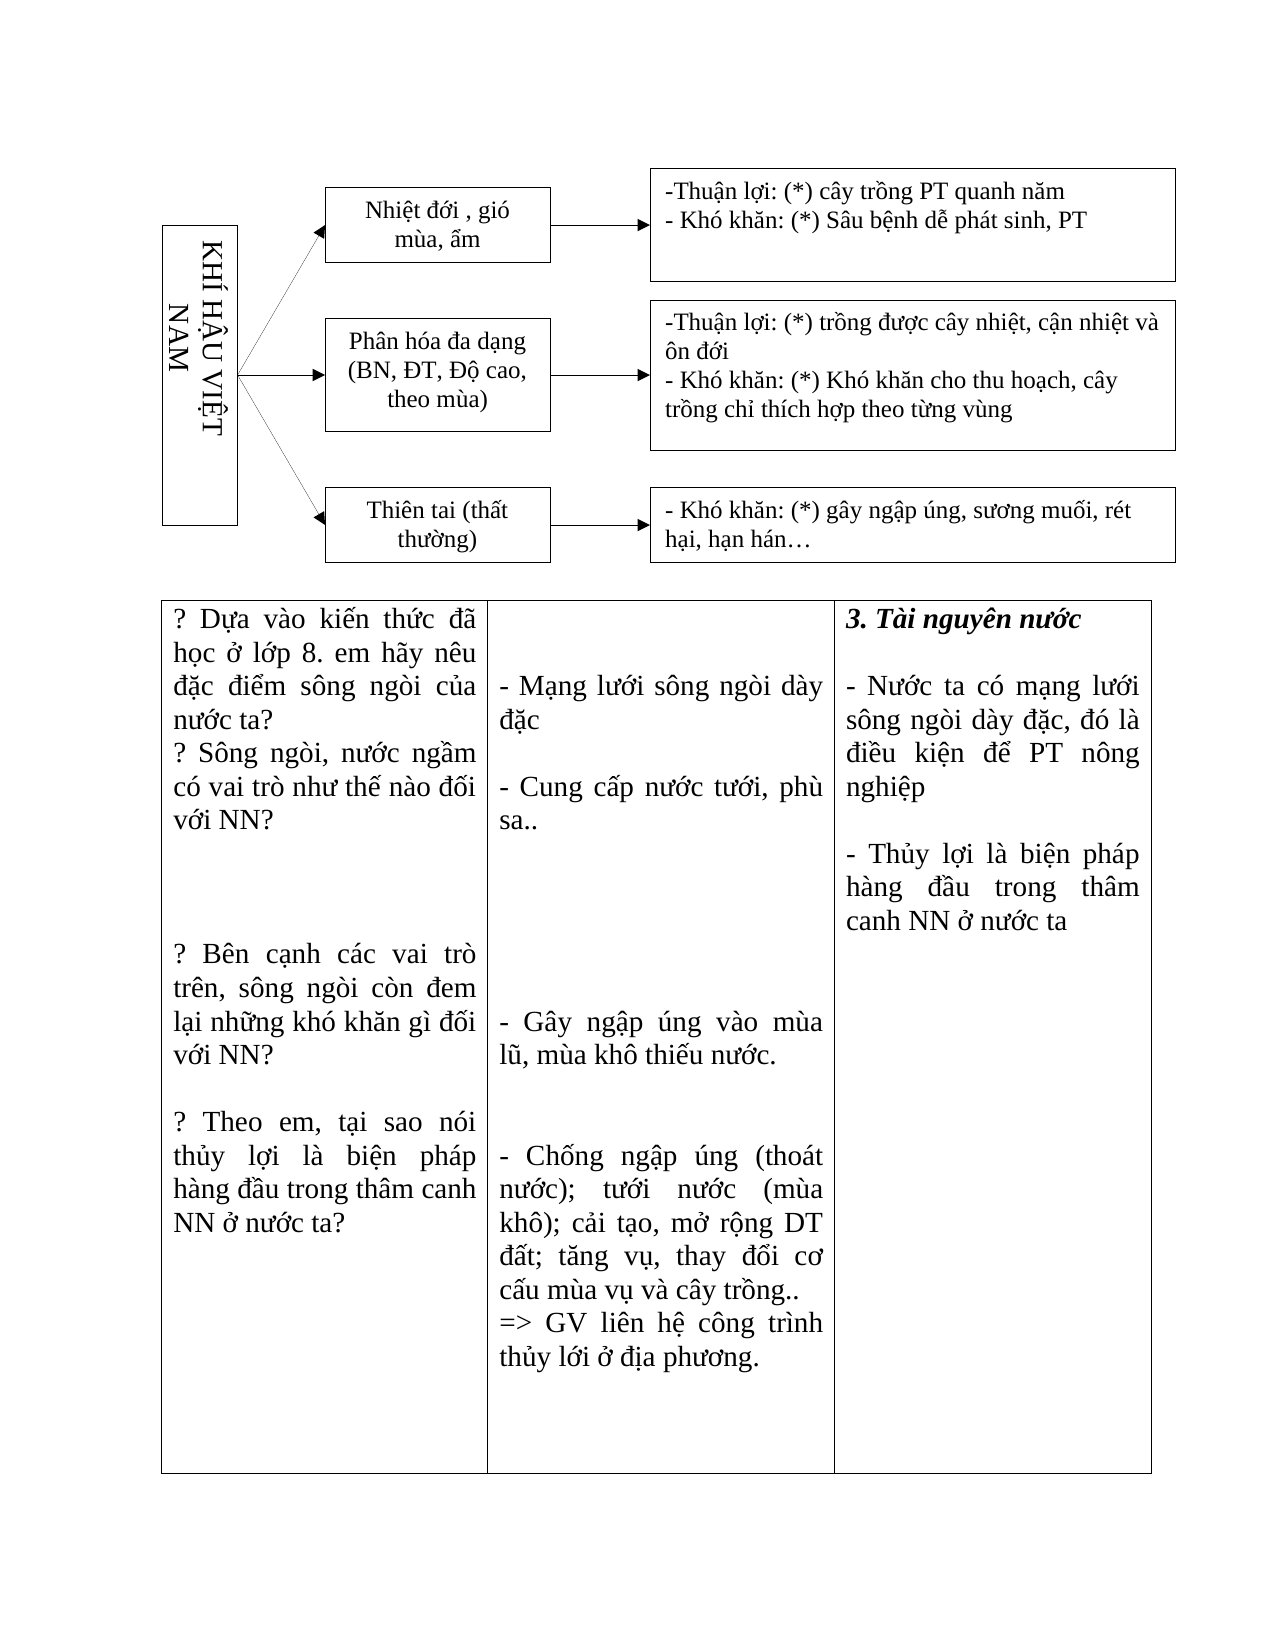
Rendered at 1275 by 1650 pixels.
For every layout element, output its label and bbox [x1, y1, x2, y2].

table_header [488, 601, 834, 1473]
table_header [162, 601, 487, 1473]
table_header [835, 601, 1151, 1473]
